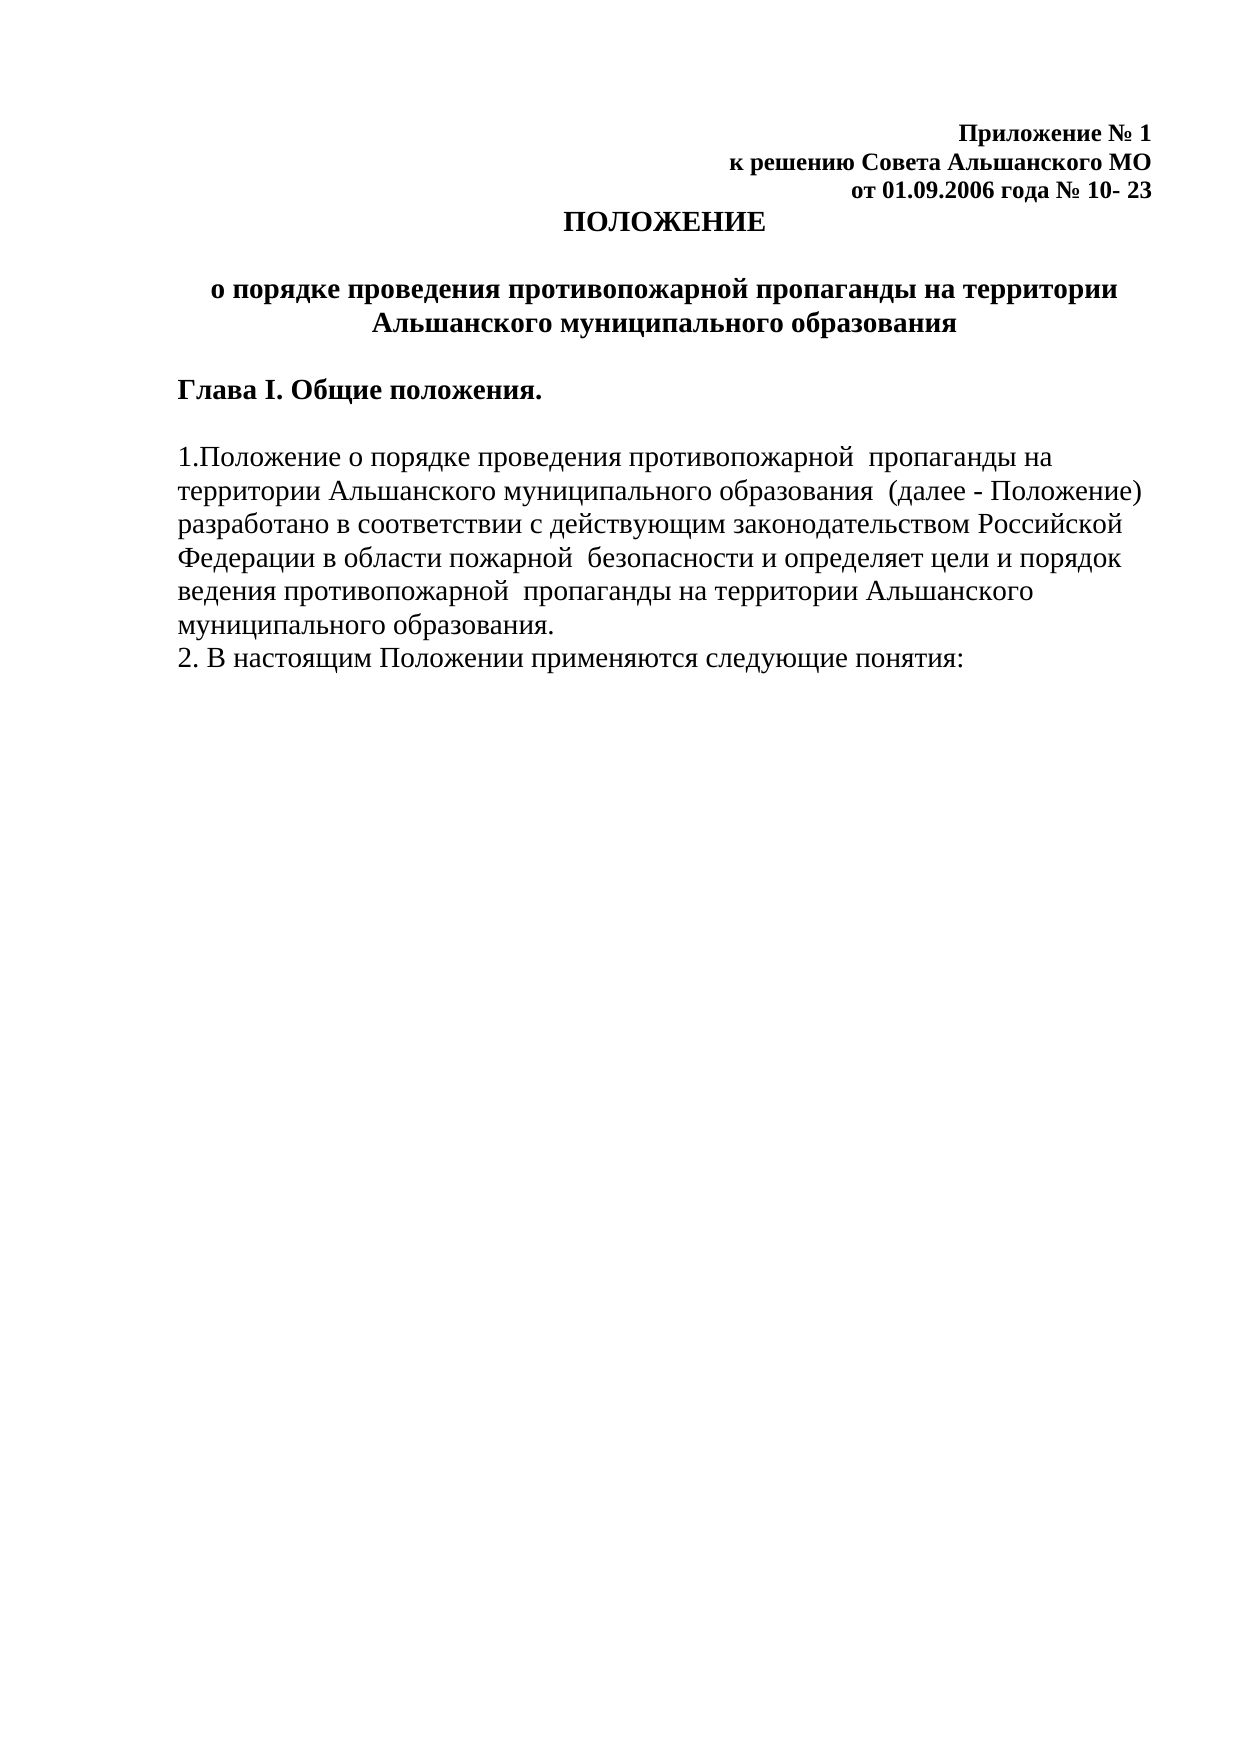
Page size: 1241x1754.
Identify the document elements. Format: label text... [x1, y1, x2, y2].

text ПОЛОЖЕНИЕ [177, 204, 1152, 238]
text Глава I. Общие положения. [177, 372, 1152, 406]
text о порядке проведения противопожарной пропаганды на территории Альшанского муниципального образования [177, 271, 1152, 338]
text Приложение № 1 к решению Совета Альшанского МО от 01.09.2006 года № 10- 23 [177, 118, 1152, 204]
text 1.Положение о порядке проведения противопожарной пропаганды на территории Альшанского муниципального образования (далее - Положение) разработано в соответствии с действующим законодательством Российской Федерации в области пожарной безопасности и определяет цели и порядок ведения противопожарной пропаганды на территории Альшанского муниципального образования. [177, 439, 1152, 640]
text 2. В настоящим Положении применяются следующие понятия: [177, 640, 1152, 674]
